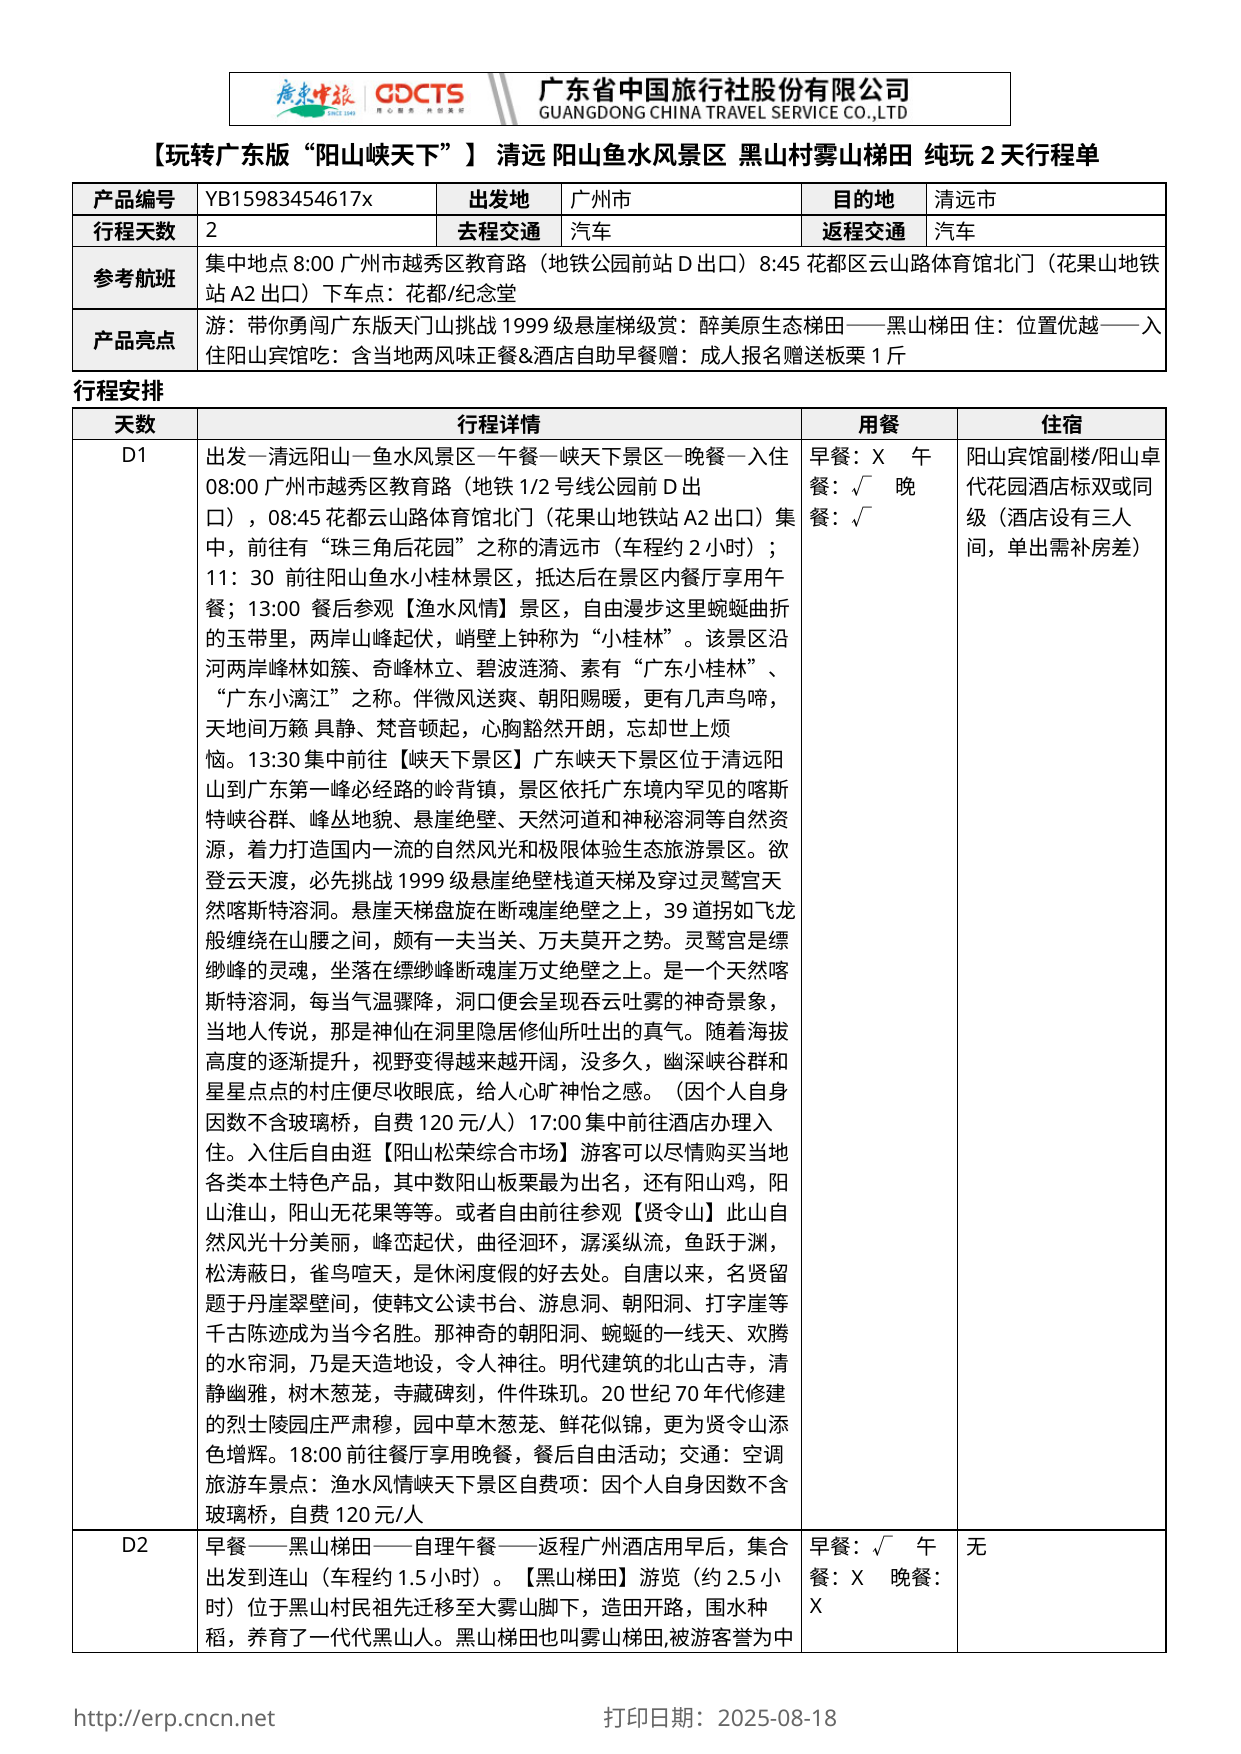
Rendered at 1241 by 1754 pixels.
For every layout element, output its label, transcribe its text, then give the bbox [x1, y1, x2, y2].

table_header YB15983454617x [198, 184, 436, 214]
table_header 广州市 [562, 184, 801, 214]
table_cell 早餐：X 午餐：√ 晚餐：√ [802, 440, 957, 1529]
table_cell 去程交通 [437, 216, 561, 246]
table_cell 产品亮点 [73, 310, 197, 370]
table_header 天数 [73, 409, 197, 439]
table_cell 汽车 [562, 216, 801, 246]
table_cell 行程天数 [73, 216, 197, 246]
table_cell 集中地点 [198, 247, 1165, 308]
table_cell 汽车 [927, 216, 1165, 246]
table_cell 返程交通 [802, 216, 926, 246]
table_header 目的地 [802, 184, 926, 214]
table_cell 参考航班 [73, 247, 197, 308]
picture [230, 73, 1010, 125]
table_cell D1 [73, 440, 197, 1529]
table_cell 游：带你勇闯广东版天门山挑战1999级悬崖梯级 [198, 310, 1165, 370]
table_header 清远市 [927, 184, 1165, 214]
table_header 产品编号 [73, 184, 197, 214]
table_cell 出发—清远阳山—鱼水风景区—午餐—峡天下景区—晚餐—入住 [198, 440, 801, 1529]
text 行程安排 [73, 373, 1167, 406]
text 【玩转广东版“阳山峡天下”】 清远 阳山鱼水风景区 黑山村雾山梯田 纯玩 2天行程单 [73, 136, 1167, 172]
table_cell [198, 1531, 801, 1652]
table_cell 阳山宾馆副楼/阳山卓代花园酒店标双或同级 [958, 440, 1165, 1529]
table_header 用餐 [802, 409, 957, 439]
table_cell 无 [958, 1531, 1165, 1652]
table_header 住宿 [958, 409, 1165, 439]
table_cell 早餐：√ 午餐：X 晚餐：X [802, 1531, 957, 1652]
table_header 出发地 [437, 184, 561, 214]
table_header 行程详情 [198, 409, 801, 439]
table_cell D2 [73, 1531, 197, 1652]
table_cell 2 [198, 216, 436, 246]
